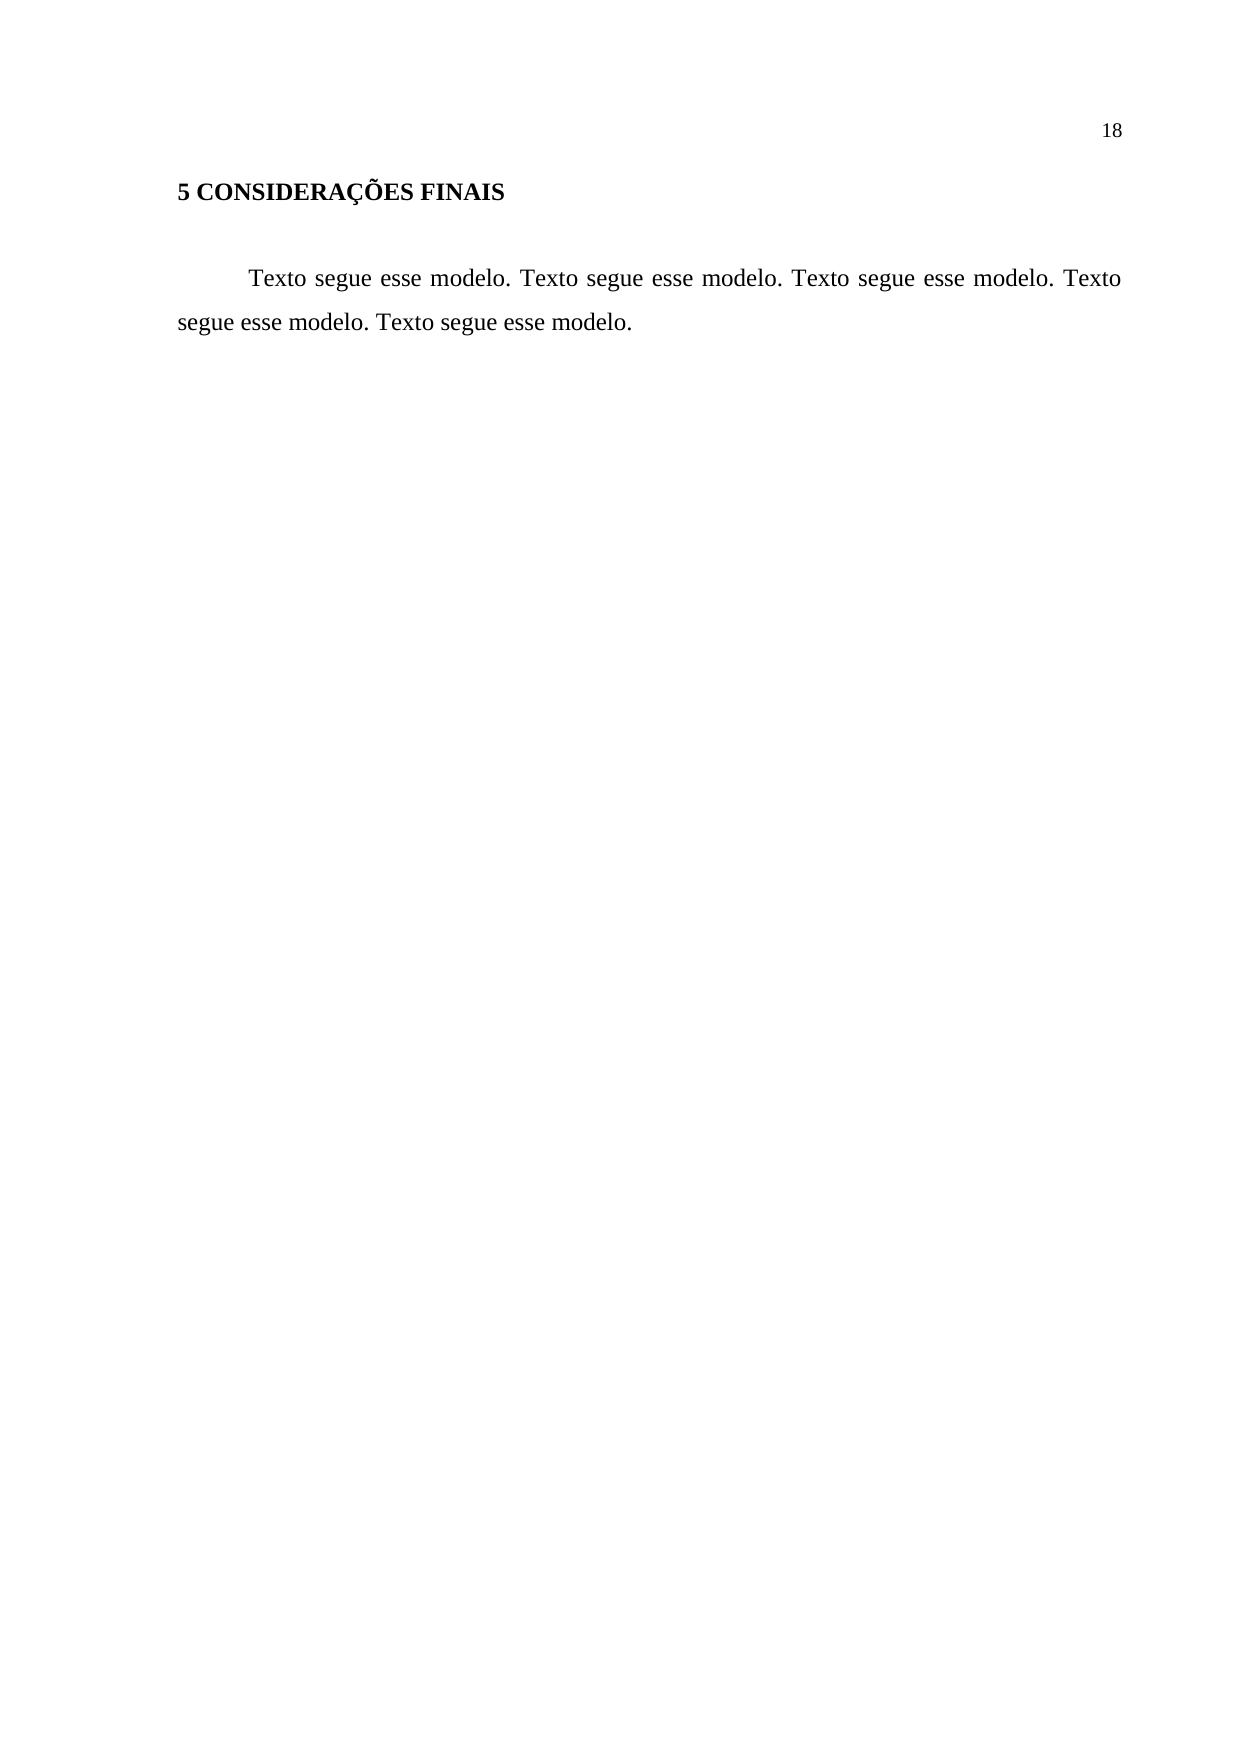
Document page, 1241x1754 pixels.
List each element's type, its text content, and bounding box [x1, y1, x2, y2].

subtitle 5 CONSIDERAÇÕES FINAIS [177, 177, 1122, 206]
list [177, 263, 1122, 335]
